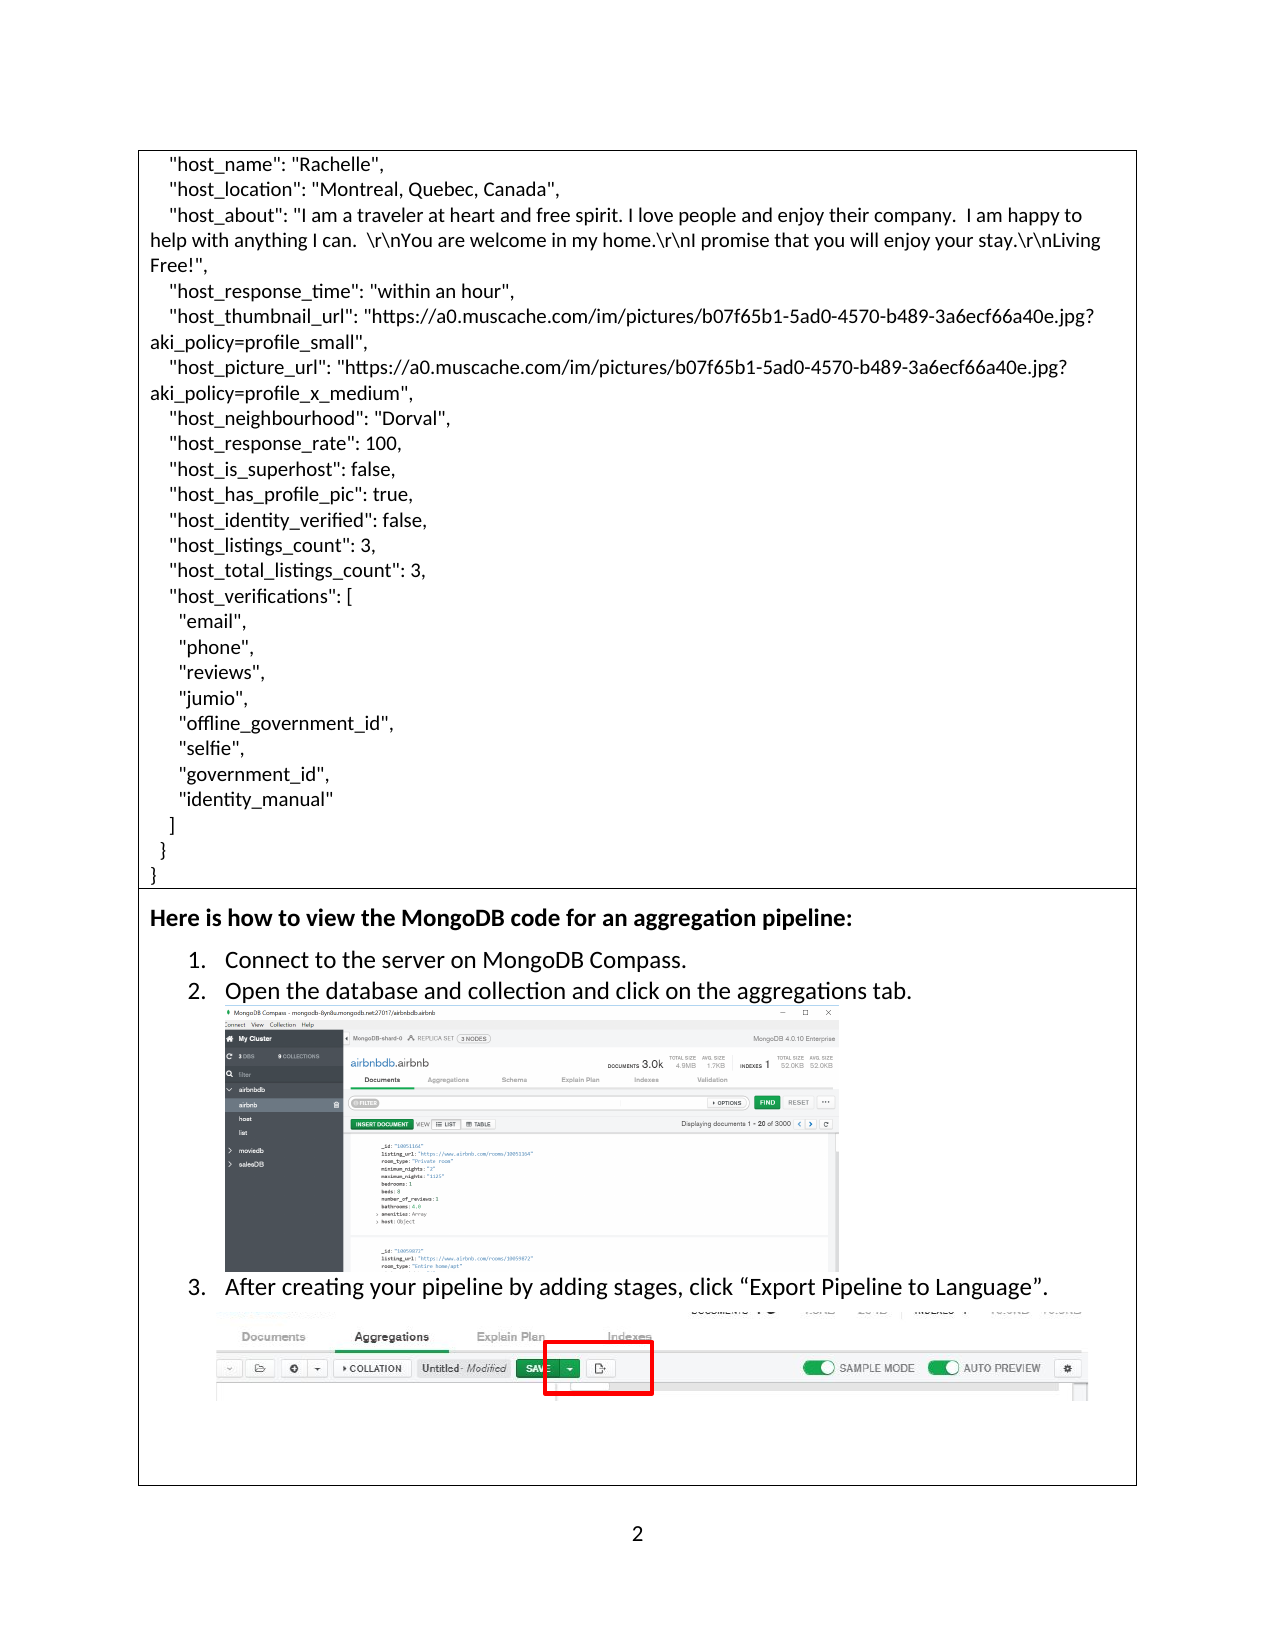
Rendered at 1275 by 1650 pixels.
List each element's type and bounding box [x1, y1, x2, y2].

table_cell [139, 889, 1136, 1485]
table_cell [139, 151, 1136, 888]
picture [225, 1005, 839, 1272]
picture [216, 1312, 1089, 1401]
